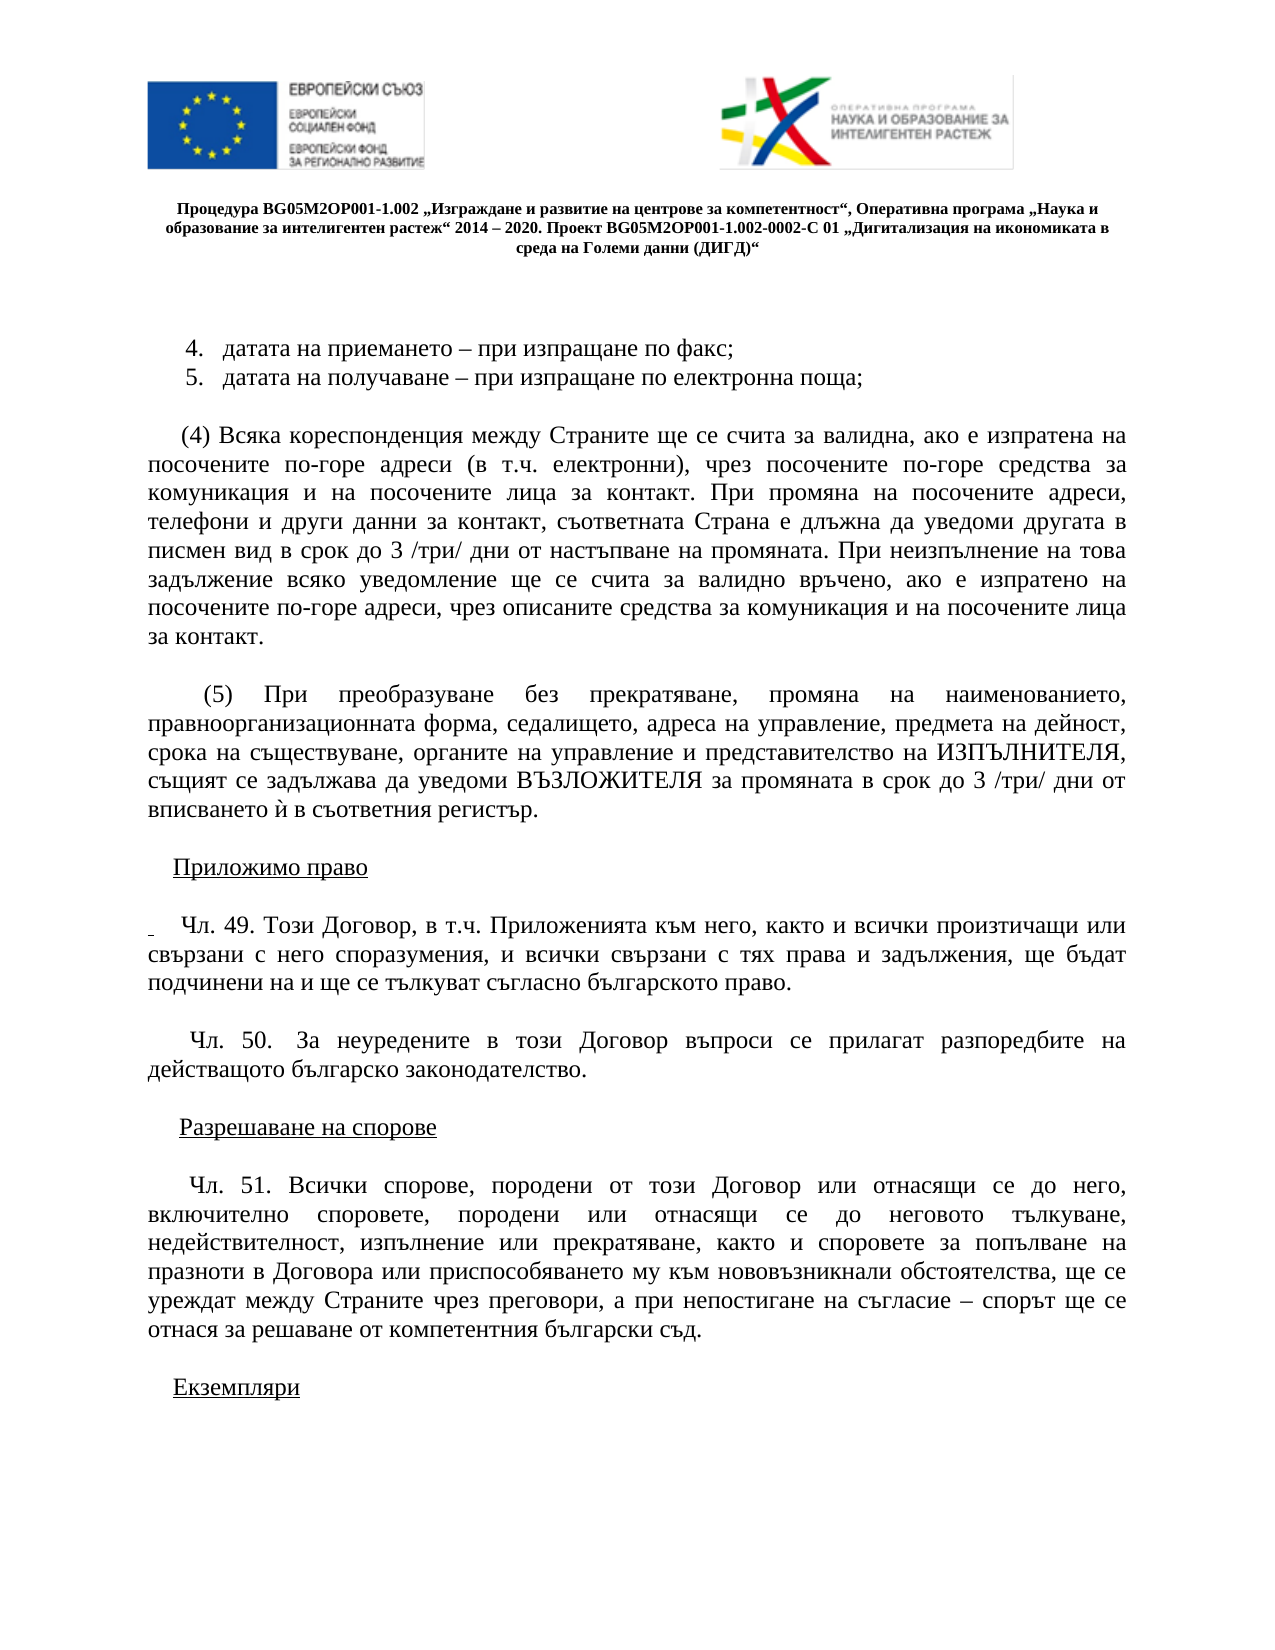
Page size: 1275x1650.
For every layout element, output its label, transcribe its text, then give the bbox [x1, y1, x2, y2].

list датата на получаване – при изпращане по електронна поща; [185, 362, 1127, 391]
text Приложимо право [148, 852, 1127, 881]
text Чл. 51. Всички спорове, породени от този Договор или отнасящи се до него, включително споровете, породени или отнасящи се до неговото тълкуване, недействителност, изпълнение или прекратяване, както и споровете за попълване на празноти в Договора или приспособяването му към нововъзникнали обстоятелства, ще се уреждат между Страните чрез преговори, а при непостигане на съгласие – спорът ще се отнася за решаване от компетентния български съд. [148, 1170, 1127, 1342]
picture [147, 81, 426, 171]
text Разрешаване на спорове [148, 1112, 1127, 1141]
text Чл. 50. За неуредените в този Договор въпроси се прилагат разпоредбите на действащото българско законодателство. [148, 1025, 1127, 1083]
text (5) При преобразуване без прекратяване, промяна на наименованието, правноорганизационната форма, седалището, адреса на управление, предмета на дейност, срока на съществуване, органите на управление и представителство на ИЗПЪЛНИТЕЛЯ, същият се задължава да уведоми ВЪЗЛОЖИТЕЛЯ за промяната в срок до 3 /три/ дни от вписването ѝ в съответния регистър. [148, 679, 1127, 823]
text Екземпляри [148, 1372, 1127, 1400]
text Чл. 49. Този Договор, в т.ч. Приложенията към него, както и всички произтичащи или свързани с него споразумения, и всички свързани с тях права и задължения, ще бъдат подчинени на и ще се тълкуват съгласно българското право. [148, 910, 1127, 996]
picture [719, 75, 1015, 171]
text (4) Всяка кореспонденция между Страните ще се счита за валидна, ако е изпратена на посочените по-горе адреси (в т.ч. електронни), чрез посочените по-горе средства за комуникация и на посочените лица за контакт. При промяна на посочените адреси, телефони и други данни за контакт, съответната Страна е длъжна да уведоми другата в писмен вид в срок до 3 /три/ дни от настъпване на промяната. При неизпълнение на това задължение всяко уведомление ще се счита за валидно връчено, ако е изпратено на посочените по-горе адреси, чрез описаните средства за комуникация и на посочените лица за контакт. [148, 420, 1127, 650]
list датата на приемането – при изпращане по факс; [185, 333, 1127, 362]
